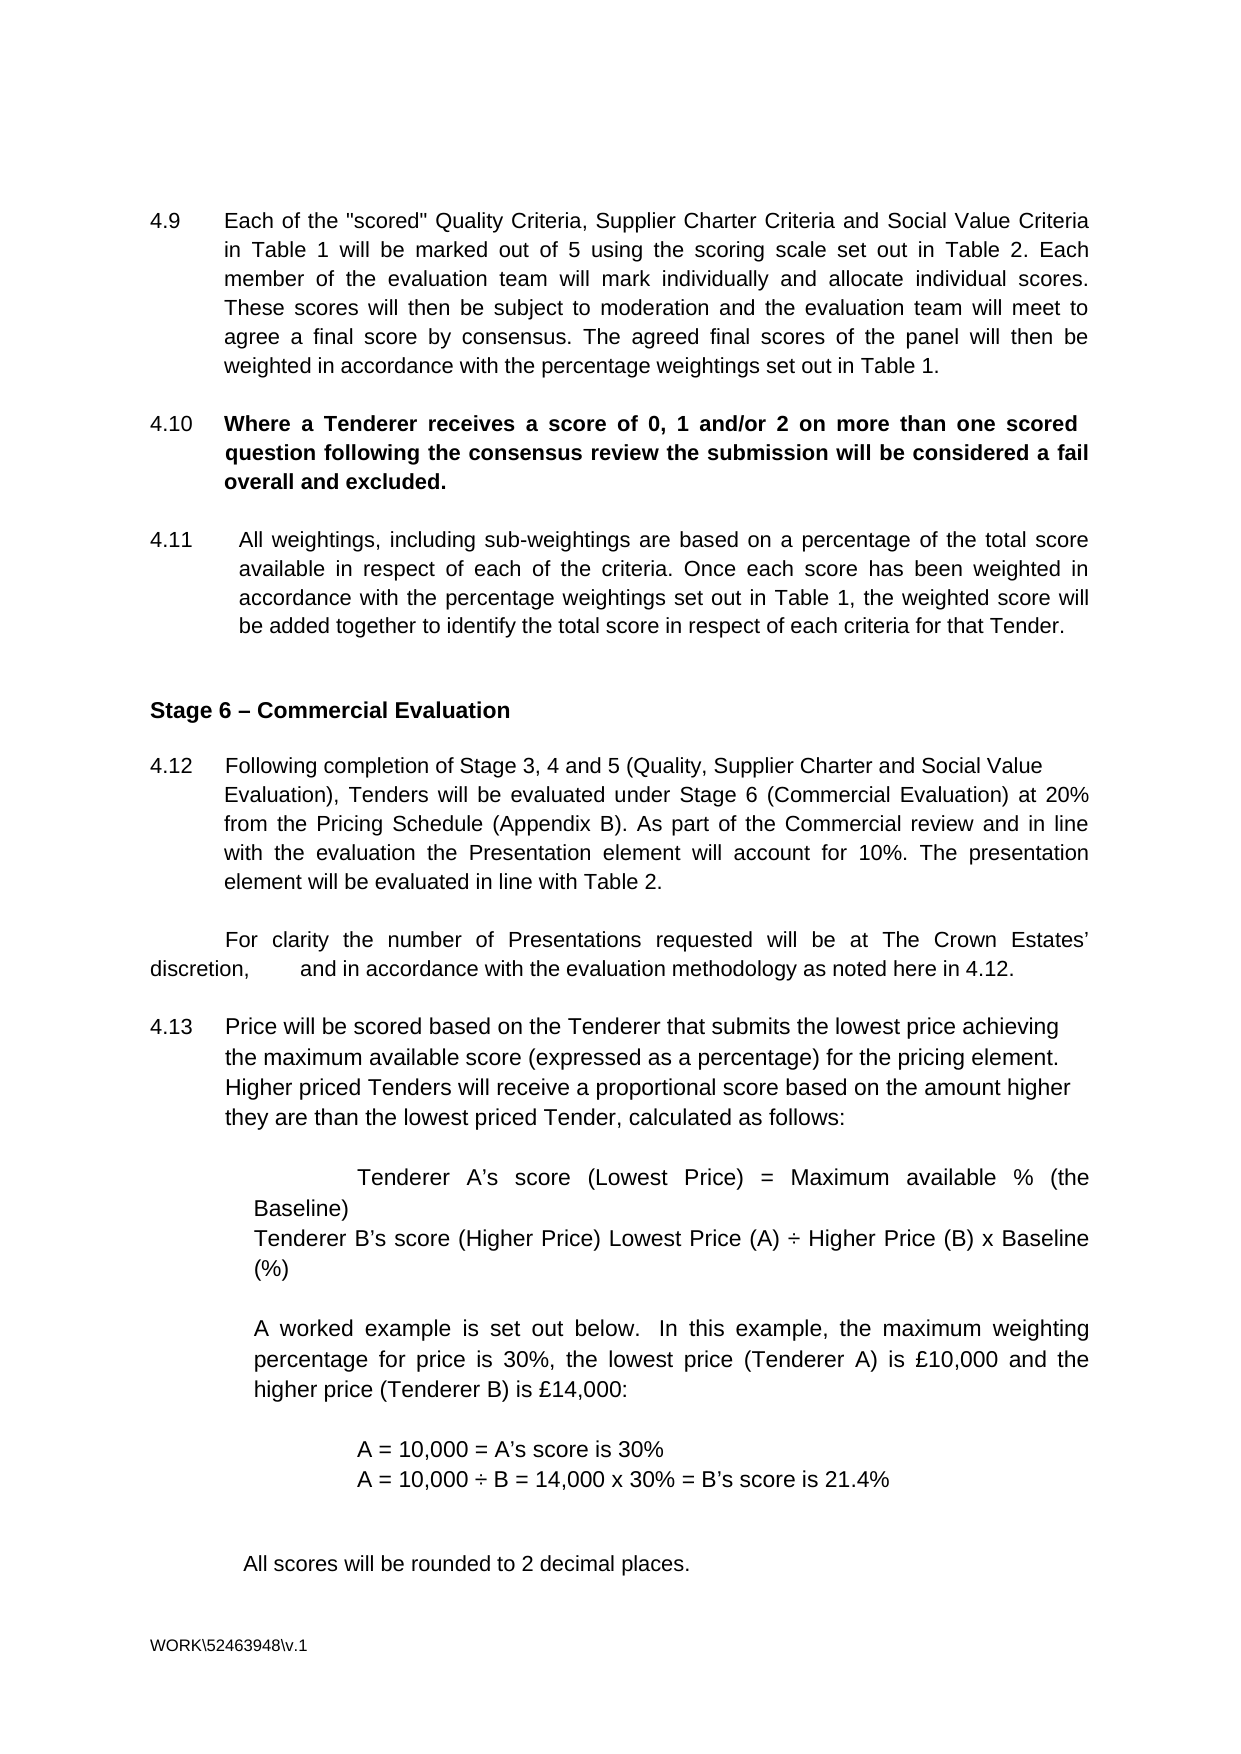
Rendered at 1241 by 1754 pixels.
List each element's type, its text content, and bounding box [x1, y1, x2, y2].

text Evaluation), Tenders will be evaluated under Stage 6 (Commercial Evaluation) at 20% from the Pricing Schedule (Appendix B). As part of the Commercial review and in line with the evaluation the Presentation element will account for 10%. The presentation element will be evaluated in line with Table 2. [224, 782, 1090, 894]
list Stage 6 – Commercial Evaluation [150, 697, 1090, 724]
text 4.11 All weightings, including sub-weightings are based on a percentage of the total score available in respect of each of the criteria. Once each score has been weighted in accordance with the percentage weightings set out in Table 1, the weighted score will be added together to identify the total score in respect of each criteria for that Tender. [150, 526, 1090, 638]
text the maximum available score (expressed as a percentage) for the pricing element. [150, 1043, 1090, 1070]
text 4.9 Each of the "scored" Quality Criteria, Supplier Charter Criteria and Social Value Criteria in Table 1 will be marked out of 5 using the scoring scale set out in Table 2. Each member of the evaluation team will mark individually and allocate individual scores. These scores will then be subject to moderation and the evaluation team will meet to agree a final score by consensus. The agreed final scores of the panel will then be weighted in accordance with the percentage weightings set out in Table 1. [150, 208, 1090, 378]
text A worked example is set out below. In this example, the maximum weighting percentage for price is 30%, the lowest price (Tenderer A) is £10,000 and the higher price (Tenderer B) is £14,000: [253, 1315, 1090, 1402]
text 4.10 Where a Tenderer receives a score of 0, 1 and/or 2 on more than one scored question following the consensus review the submission will be considered a fail overall and excluded. [150, 411, 1090, 494]
text All scores will be rounded to 2 decimal places. [150, 1551, 1090, 1576]
text 4.12 Following completion of Stage 3, 4 and 5 (Quality, Supplier Charter and Social Value [150, 753, 1090, 778]
text they are than the lowest priced Tender, calculated as follows: [150, 1104, 1090, 1130]
text Tenderer B’s score (Higher Price) Lowest Price (A) ÷ Higher Price (B) x Baseline (%) [253, 1225, 1090, 1281]
text For clarity the number of Presentations requested will be at The Crown Estates’ discretion, and in accordance with the evaluation methodology as noted here in 4.12. [150, 926, 1090, 981]
text 4.13 Price will be scored based on the Tenderer that submits the lowest price achieving [150, 1013, 1090, 1040]
text A = 10,000 ÷ B = 14,000 x 30% = B’s score is 21.4% [253, 1466, 1090, 1493]
text Tenderer A’s score (Lowest Price) = Maximum available % (the Baseline) [253, 1164, 1090, 1221]
text Higher priced Tenders will receive a proportional score based on the amount higher [150, 1074, 1090, 1100]
text A = 10,000 = A’s score is 30% [253, 1436, 1090, 1463]
